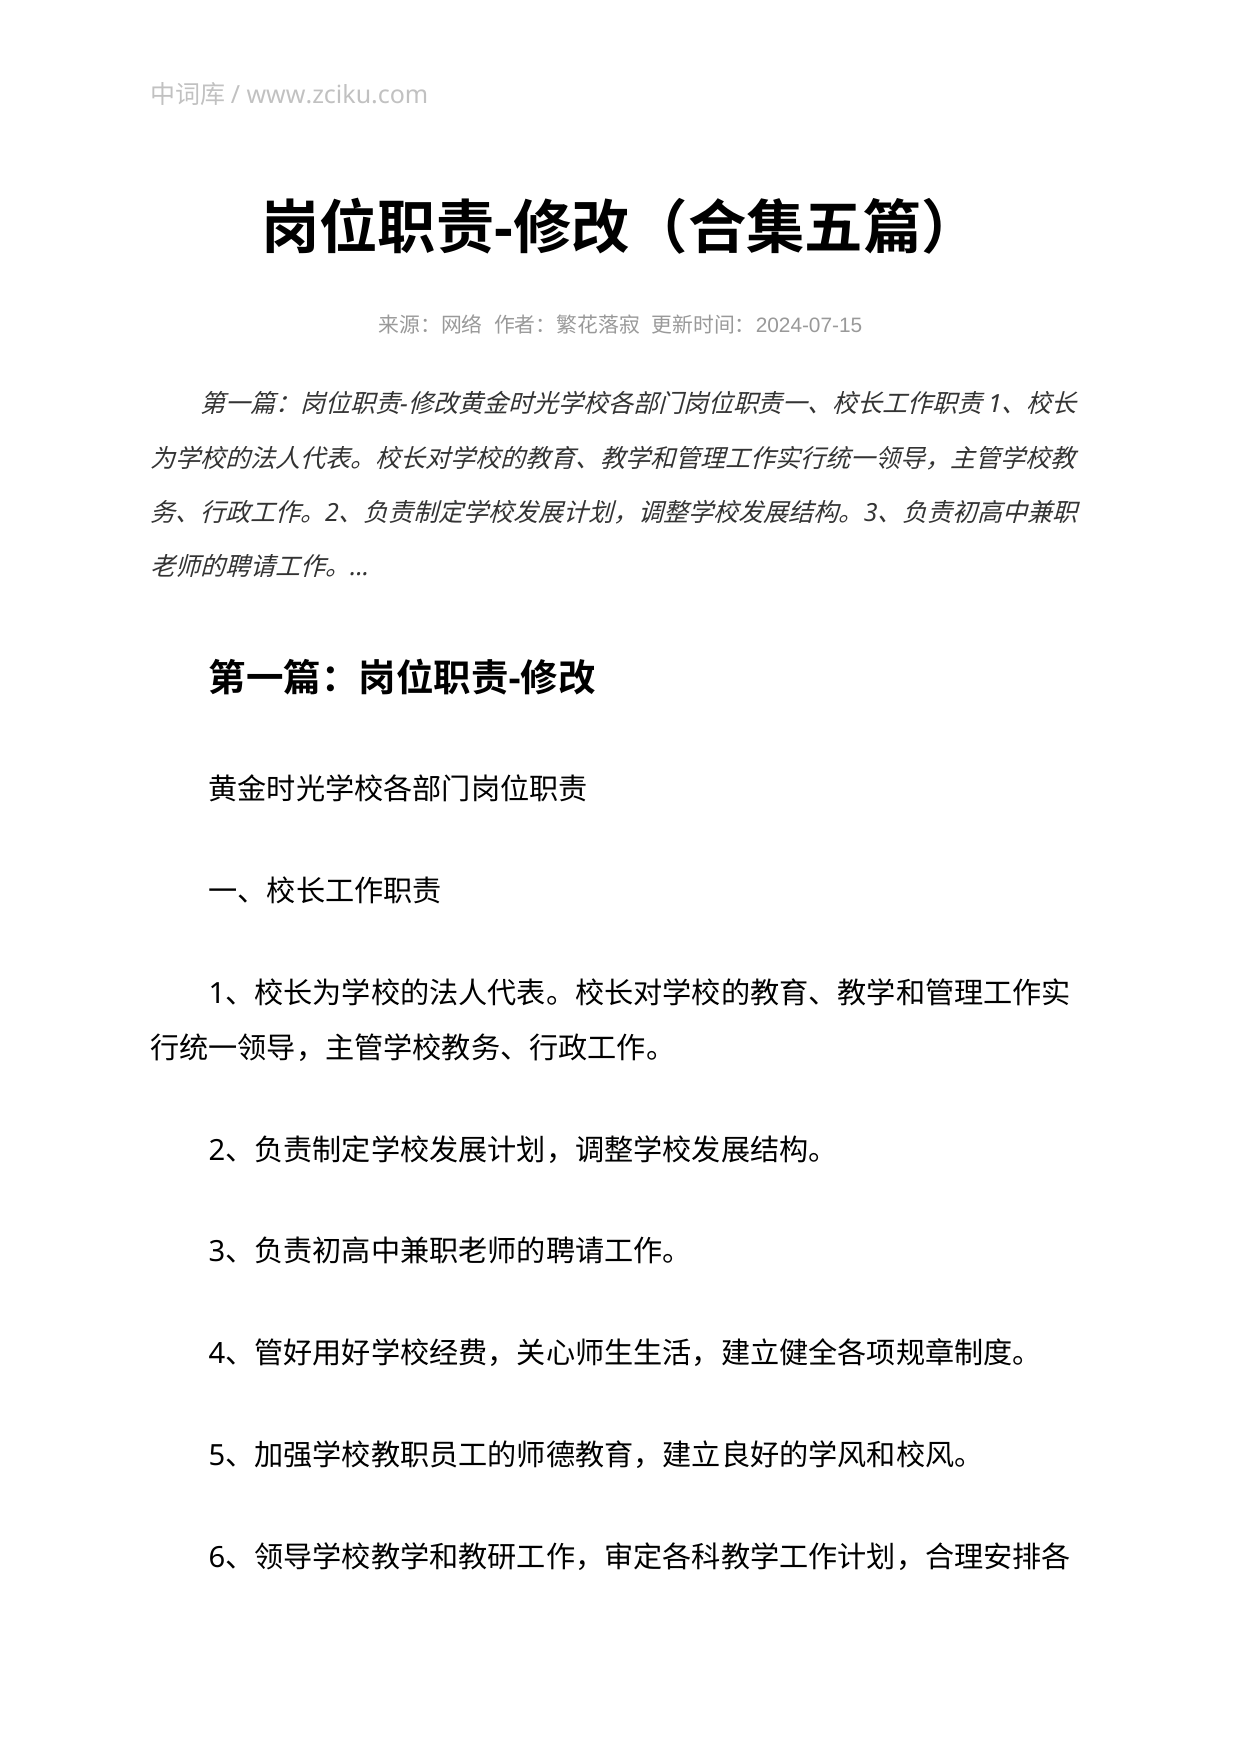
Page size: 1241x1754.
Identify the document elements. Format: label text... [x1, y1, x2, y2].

text 4、管好用好学校经费，关心师生生活，建立健全各项规章制度。 [150, 1330, 1090, 1372]
subtitle 岗位职责-修改（合集五篇） [150, 181, 1090, 266]
text 来源：网络 作者：繁花落寂 更新时间：2024-07-15 [150, 313, 1090, 337]
text 黄金时光学校各部门岗位职责 [150, 766, 1090, 808]
text 第一篇：岗位职责-修改 [150, 648, 1090, 703]
text 2、负责制定学校发展计划，调整学校发展结构。 [150, 1126, 1090, 1168]
text 3、负责初高中兼职老师的聘请工作。 [150, 1228, 1090, 1270]
text 5、加强学校教职员工的师德教育，建立良好的学风和校风。 [150, 1432, 1090, 1474]
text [150, 1534, 1090, 1576]
text 一、校长工作职责 [150, 867, 1090, 910]
text 第一篇：岗位职责-修改黄金时光学校各部门岗位职责一、校长工作职责1、校长为学校的法人代表。校长对学校的教育、教学和管理工作实行统一领导，主管学校教务、行政工作。2、负责制定学校发展计划，调整学校发展结构。3、负责初高中兼职老师的聘请工作。... [150, 384, 1090, 583]
text 1、校长为学校的法人代表。校长对学校的教育、教学和管理工作实行统一领导，主管学校教务、行政工作。 [150, 969, 1090, 1067]
